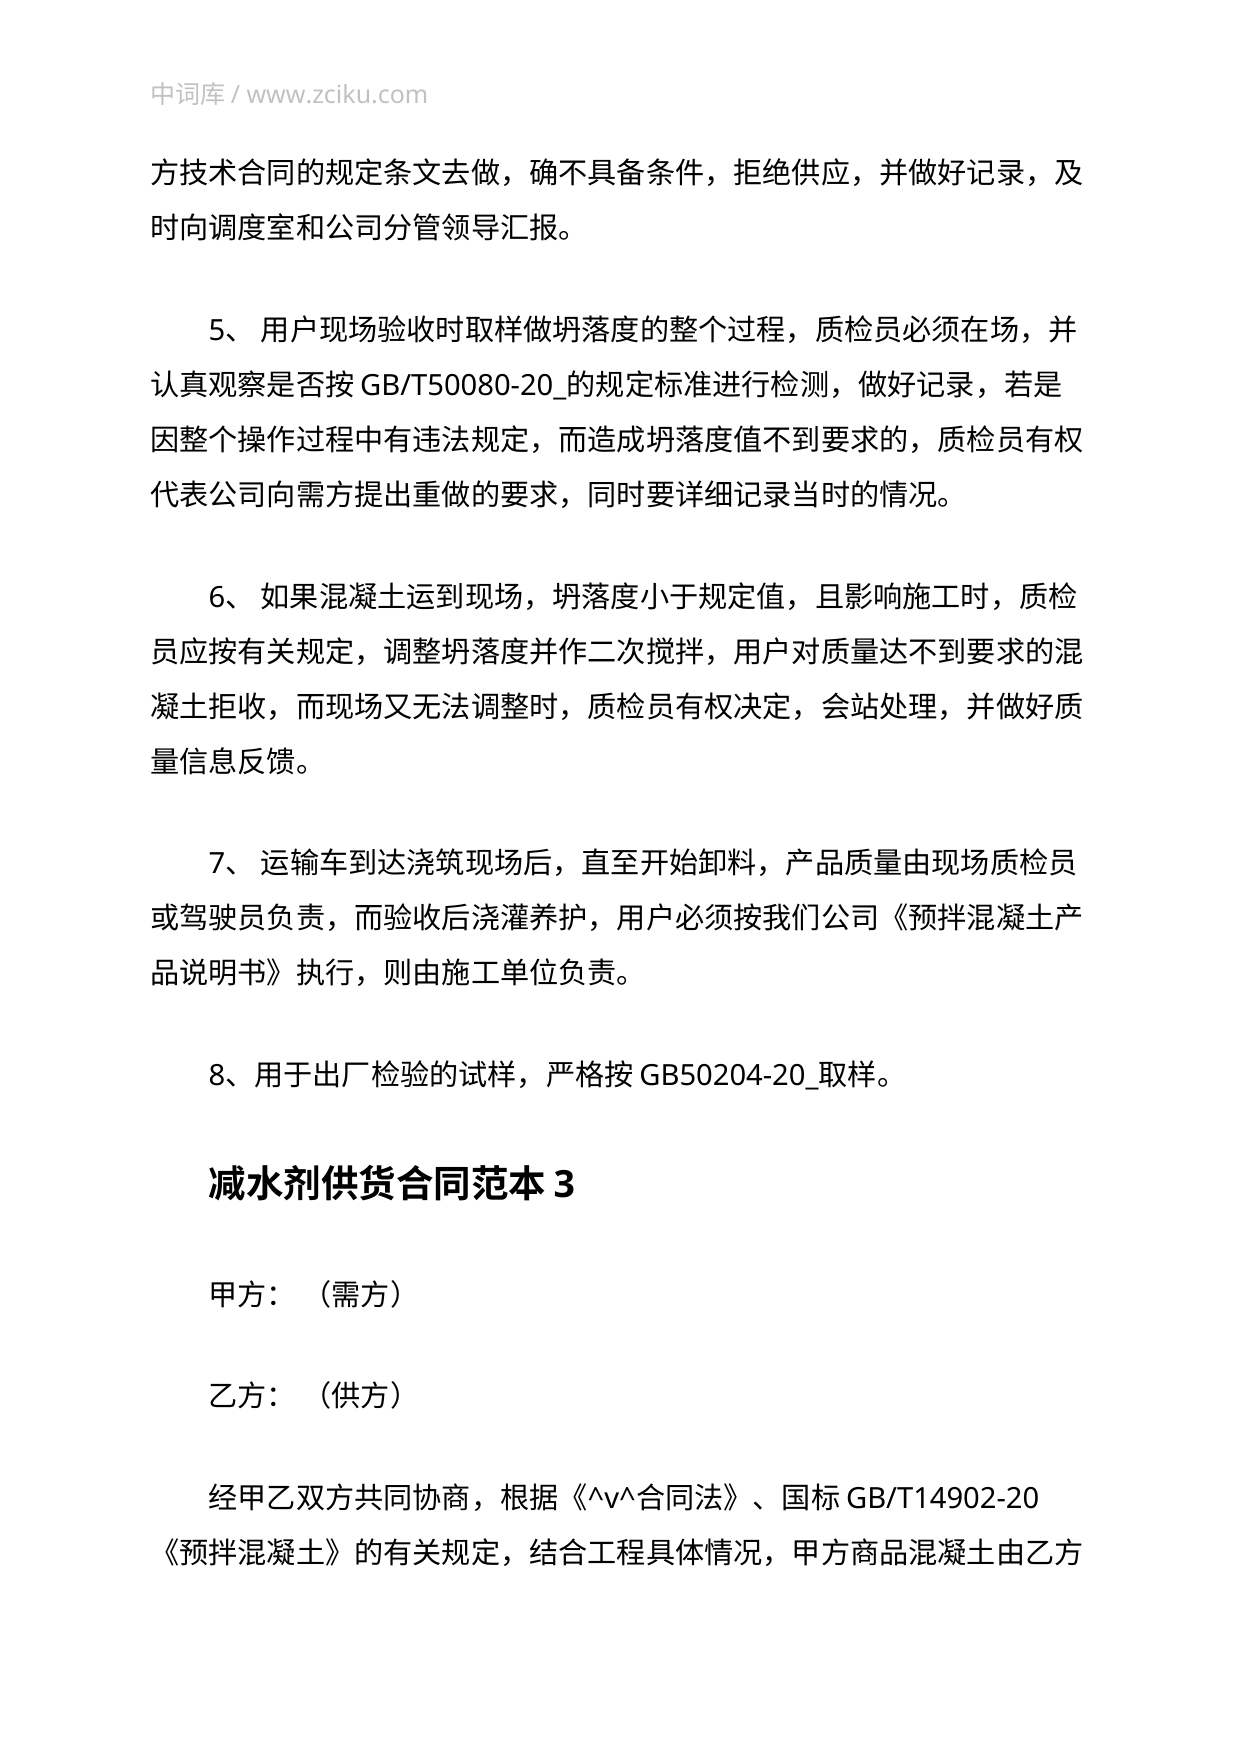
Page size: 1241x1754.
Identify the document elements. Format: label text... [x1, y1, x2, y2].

text 乙方： （供方） [150, 1373, 1090, 1415]
text 6、 如果混凝土运到现场，坍落度小于规定值，且影响施工时，质检员应按有关规定，调整坍落度并作二次搅拌，用户对质量达不到要求的混凝土拒收，而现场又无法调整时，质检员有权决定，会站处理，并做好质量信息反馈。 [150, 573, 1090, 780]
text 5、 用户现场验收时取样做坍落度的整个过程，质检员必须在场，并认真观察是否按GB/T50080-20_的规定标准进行检测，做好记录，若是因整个操作过程中有违法规定，而造成坍落度值不到要求的，质检员有权代表公司向需方提出重做的要求，同时要详细记录当时的情况。 [150, 307, 1090, 514]
text 甲方： （需方） [150, 1271, 1090, 1313]
text 8、用于出厂检验的试样，严格按GB50204-20_取样。 [150, 1052, 1090, 1094]
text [150, 150, 1090, 247]
text 减水剂供货合同范本3 [150, 1153, 1090, 1208]
text 7、 运输车到达浇筑现场后，直至开始卸料，产品质量由现场质检员或驾驶员负责，而验收后浇灌养护，用户必须按我们公司《预拌混凝土产品说明书》执行，则由施工单位负责。 [150, 840, 1090, 992]
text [150, 1475, 1090, 1572]
